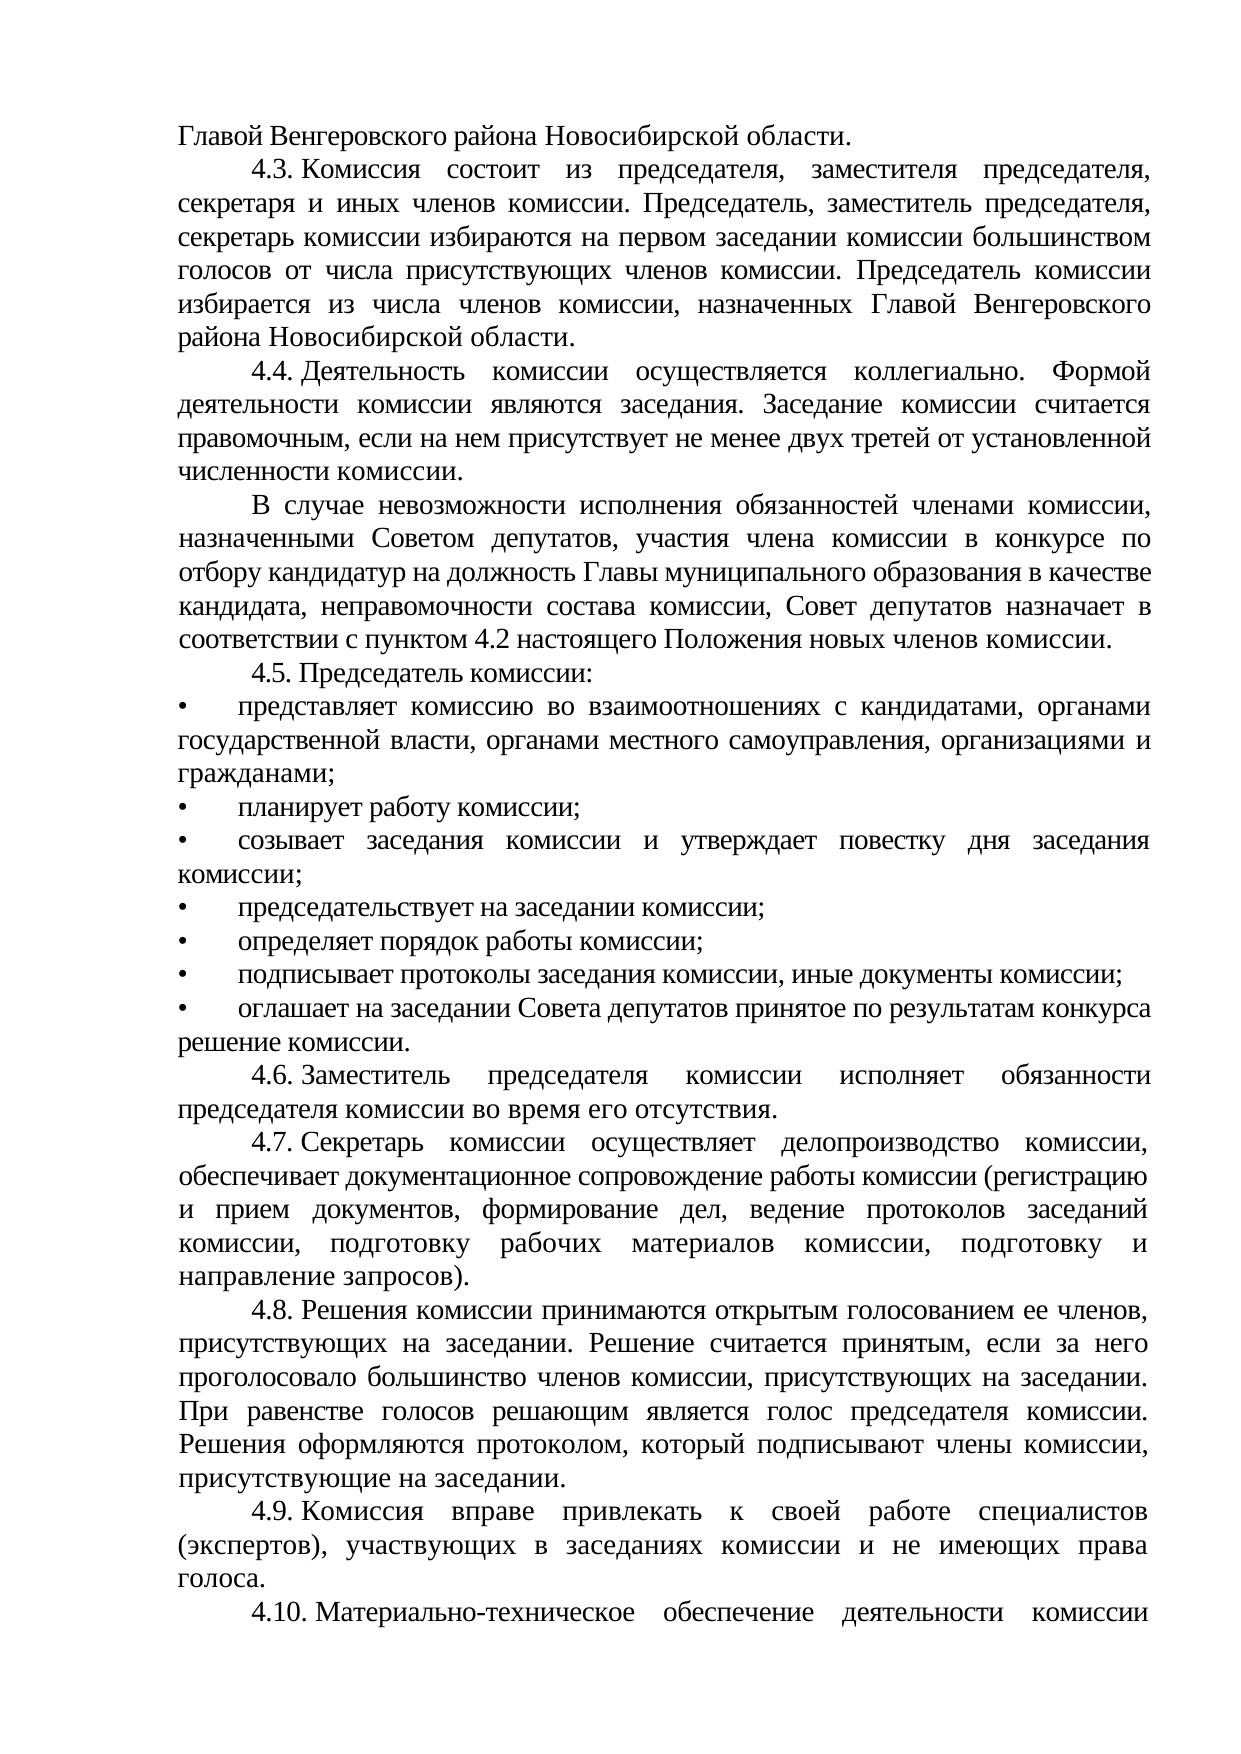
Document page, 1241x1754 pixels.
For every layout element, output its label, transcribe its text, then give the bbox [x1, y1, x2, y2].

text 4.9. Комиссия вправе привлекать к своей работе специалистов (экспертов), участвующих в заседаниях комиссии и не имеющих права голоса. [177, 1493, 1149, 1594]
list председательствует на заседании комиссии; [177, 889, 1152, 923]
list представляет комиссию во взаимоотношениях с кандидатами, органами государственной власти, органами местного самоуправления, организациями и гражданами; [177, 688, 1151, 789]
list оглашает на заседании Совета депутатов принятое по результатам конкурса решение комиссии. [177, 990, 1152, 1057]
text 4.5. Председатель комиссии: [178, 655, 1152, 688]
text 4.8. Решения комиссии принимаются открытым голосованием ее членов, присутствующих на заседании. Решение считается принятым, если за него проголосовало большинство членов комиссии, присутствующих на заседании. При равенстве голосов решающим является голос председателя комиссии. Решения оформляются протоколом, который подписывают члены комиссии, присутствующие на заседании. [178, 1292, 1149, 1493]
list определяет порядок работы комиссии; [177, 923, 1152, 957]
text 4.6. Заместитель председателя комиссии исполняет обязанности председателя комиссии во время его отсутствия. [177, 1057, 1152, 1124]
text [177, 118, 1151, 152]
text 4.3. Комиссия состоит из председателя, заместителя председателя, секретаря и иных членов комиссии. Председатель, заместитель председателя, секретарь комиссии избираются на первом заседании комиссии большинством голосов от числа присутствующих членов комиссии. Председатель комиссии избирается из числа членов комиссии, назначенных Главой Венгеровского района Новосибирской области. [177, 152, 1151, 353]
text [177, 1594, 1149, 1627]
text В случае невозможности исполнения обязанностей членами комиссии, назначенными Советом депутатов, участия члена комиссии в конкурсе по отбору кандидатур на должность Главы муниципального образования в качестве кандидата, неправомочности состава комиссии, Совет депутатов назначает в соответствии с пунктом 4.2 настоящего Положения новых членов комиссии. [178, 487, 1152, 655]
list созывает заседания комиссии и утверждает повестку дня заседания комиссии; [177, 822, 1151, 889]
list планирует работу комиссии; [177, 789, 1152, 822]
text 4.4. Деятельность комиссии осуществляется коллегиально. Формой деятельности комиссии являются заседания. Заседание комиссии считается правомочным, если на нем присутствует не менее двух третей от установленной численности комиссии. [177, 353, 1151, 487]
text 4.7. Секретарь комиссии осуществляет делопроизводство комиссии, обеспечивает документационное сопровождение работы комиссии (регистрацию и прием документов, формирование дел, ведение протоколов заседаний комиссии, подготовку рабочих материалов комиссии, подготовку и направление запросов). [178, 1124, 1148, 1292]
list подписывает протоколы заседания комиссии, иные документы комиссии; [177, 957, 1152, 990]
